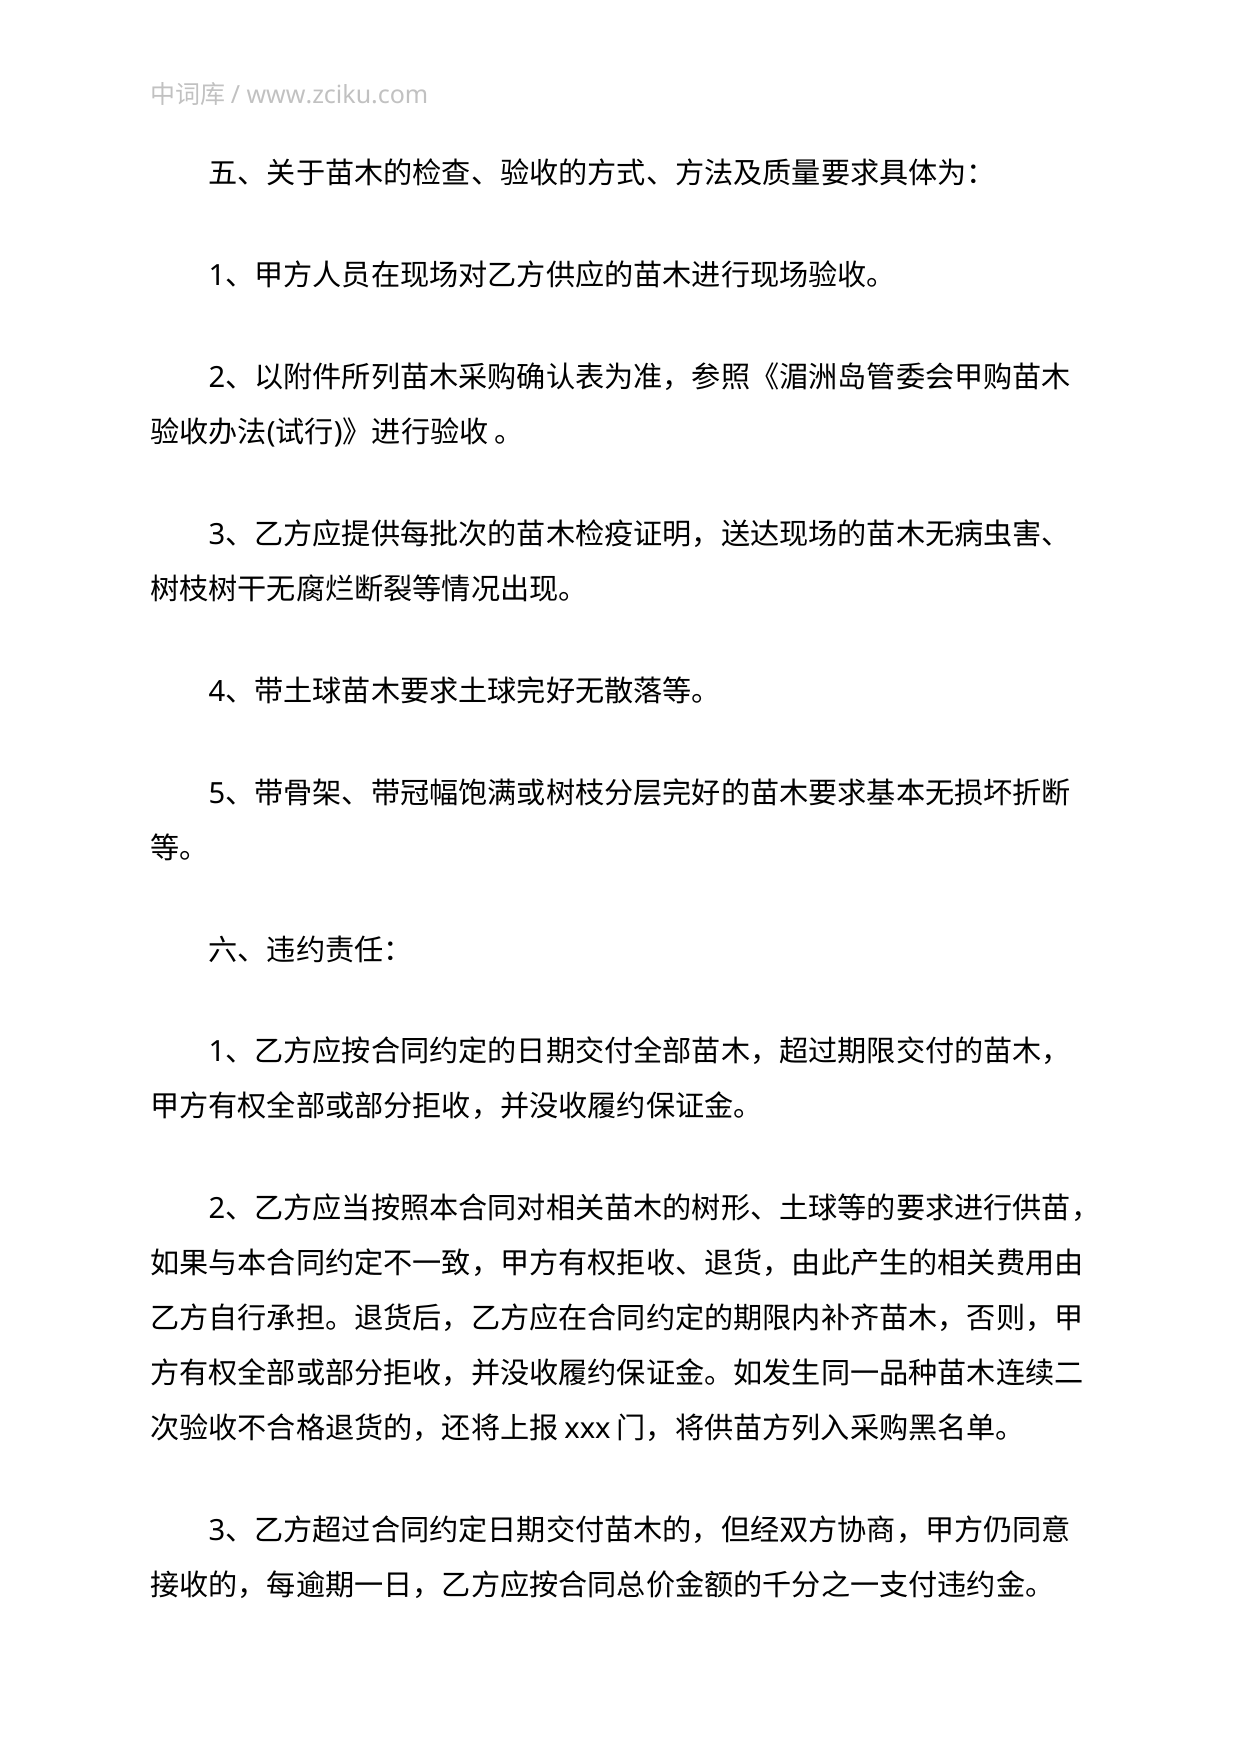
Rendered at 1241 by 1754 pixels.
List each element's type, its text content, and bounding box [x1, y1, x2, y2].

text 2、以附件所列苗木采购确认表为准，参照《湄洲岛管委会甲购苗木验收办法(试行)》进行验收 。 [150, 354, 1090, 451]
text 3、乙方应提供每批次的苗木检疫证明，送达现场的苗木无病虫害、树枝树干无腐烂断裂等情况出现。 [150, 511, 1090, 608]
text 4、带土球苗木要求土球完好无散落等。 [150, 667, 1090, 710]
text 六、违约责任： [150, 926, 1090, 968]
text 1、乙方应按合同约定的日期交付全部苗木，超过期限交付的苗木，甲方有权全部或部分拒收，并没收履约保证金。 [150, 1028, 1090, 1125]
text 5、带骨架、带冠幅饱满或树枝分层完好的苗木要求基本无损坏折断等。 [150, 769, 1090, 867]
text 2、乙方应当按照本合同对相关苗木的树形、土球等的要求进行供苗，如果与本合同约定不一致，甲方有权拒收、退货，由此产生的相关费用由乙方自行承担。退货后，乙方应在合同约定的期限内补齐苗木，否则，甲方有权全部或部分拒收，并没收履约保证金。如发生同一品种苗木连续二次验收不合格退货的，还将上报xxx门，将供苗方列入采购黑名单。 [150, 1185, 1090, 1447]
text 五、关于苗木的检查、验收的方式、方法及质量要求具体为： [150, 150, 1090, 192]
text 1、甲方人员在现场对乙方供应的苗木进行现场验收。 [150, 252, 1090, 294]
text 3、乙方超过合同约定日期交付苗木的，但经双方协商，甲方仍同意接收的，每逾期一日，乙方应按合同总价金额的千分之一支付违约金。 [150, 1506, 1090, 1604]
